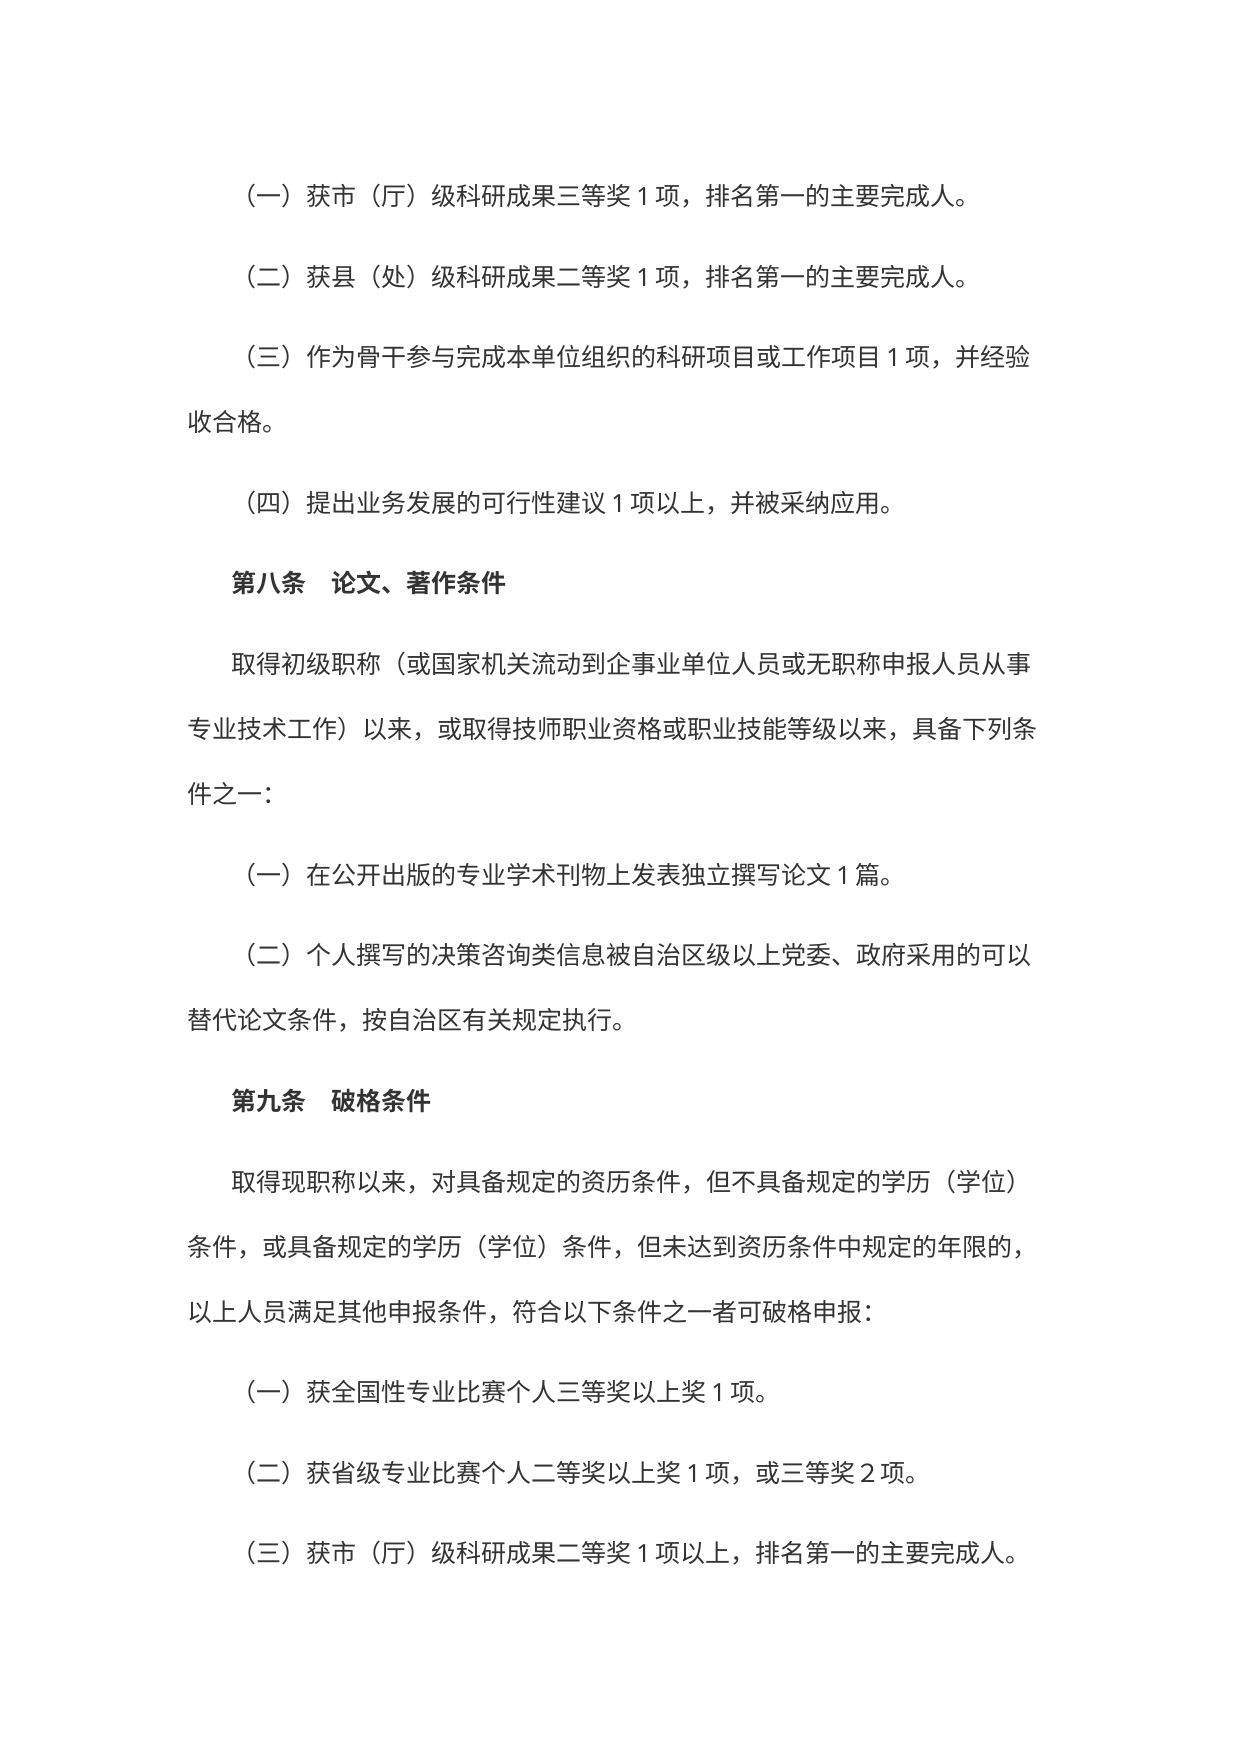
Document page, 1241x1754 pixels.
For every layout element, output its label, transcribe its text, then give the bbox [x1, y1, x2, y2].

text （二）获省级专业比赛个人二等奖以上奖1项，或三等奖２项。 [187, 1439, 1053, 1504]
text 第九条 破格条件 [187, 1067, 1053, 1132]
text 取得现职称以来，对具备规定的资历条件，但不具备规定的学历（学位）条件，或具备规定的学历（学位）条件，但未达到资历条件中规定的年限的，以上人员满足其他申报条件，符合以下条件之一者可破格申报： [187, 1148, 1053, 1343]
text （四）提出业务发展的可行性建议1项以上，并被采纳应用。 [187, 469, 1053, 534]
text （三）作为骨干参与完成本单位组织的科研项目或工作项目1项，并经验收合格。 [187, 323, 1053, 453]
text （二）获县（处）级科研成果二等奖1项，排名第一的主要完成人。 [187, 243, 1053, 308]
text （三）获市（厅）级科研成果二等奖1项以上，排名第一的主要完成人。 [187, 1519, 1053, 1584]
text 第八条 论文、著作条件 [187, 549, 1053, 614]
text （二）个人撰写的决策咨询类信息被自治区级以上党委、政府采用的可以替代论文条件，按自治区有关规定执行。 [187, 921, 1053, 1051]
text （一）获全国性专业比赛个人三等奖以上奖1项。 [187, 1358, 1053, 1423]
text 取得初级职称（或国家机关流动到企事业单位人员或无职称申报人员从事专业技术工作）以来，或取得技师职业资格或职业技能等级以来，具备下列条件之一： [187, 630, 1053, 825]
text （一）获市（厅）级科研成果三等奖1项，排名第一的主要完成人。 [187, 162, 1053, 227]
text （一）在公开出版的专业学术刊物上发表独立撰写论文1篇。 [187, 841, 1053, 906]
